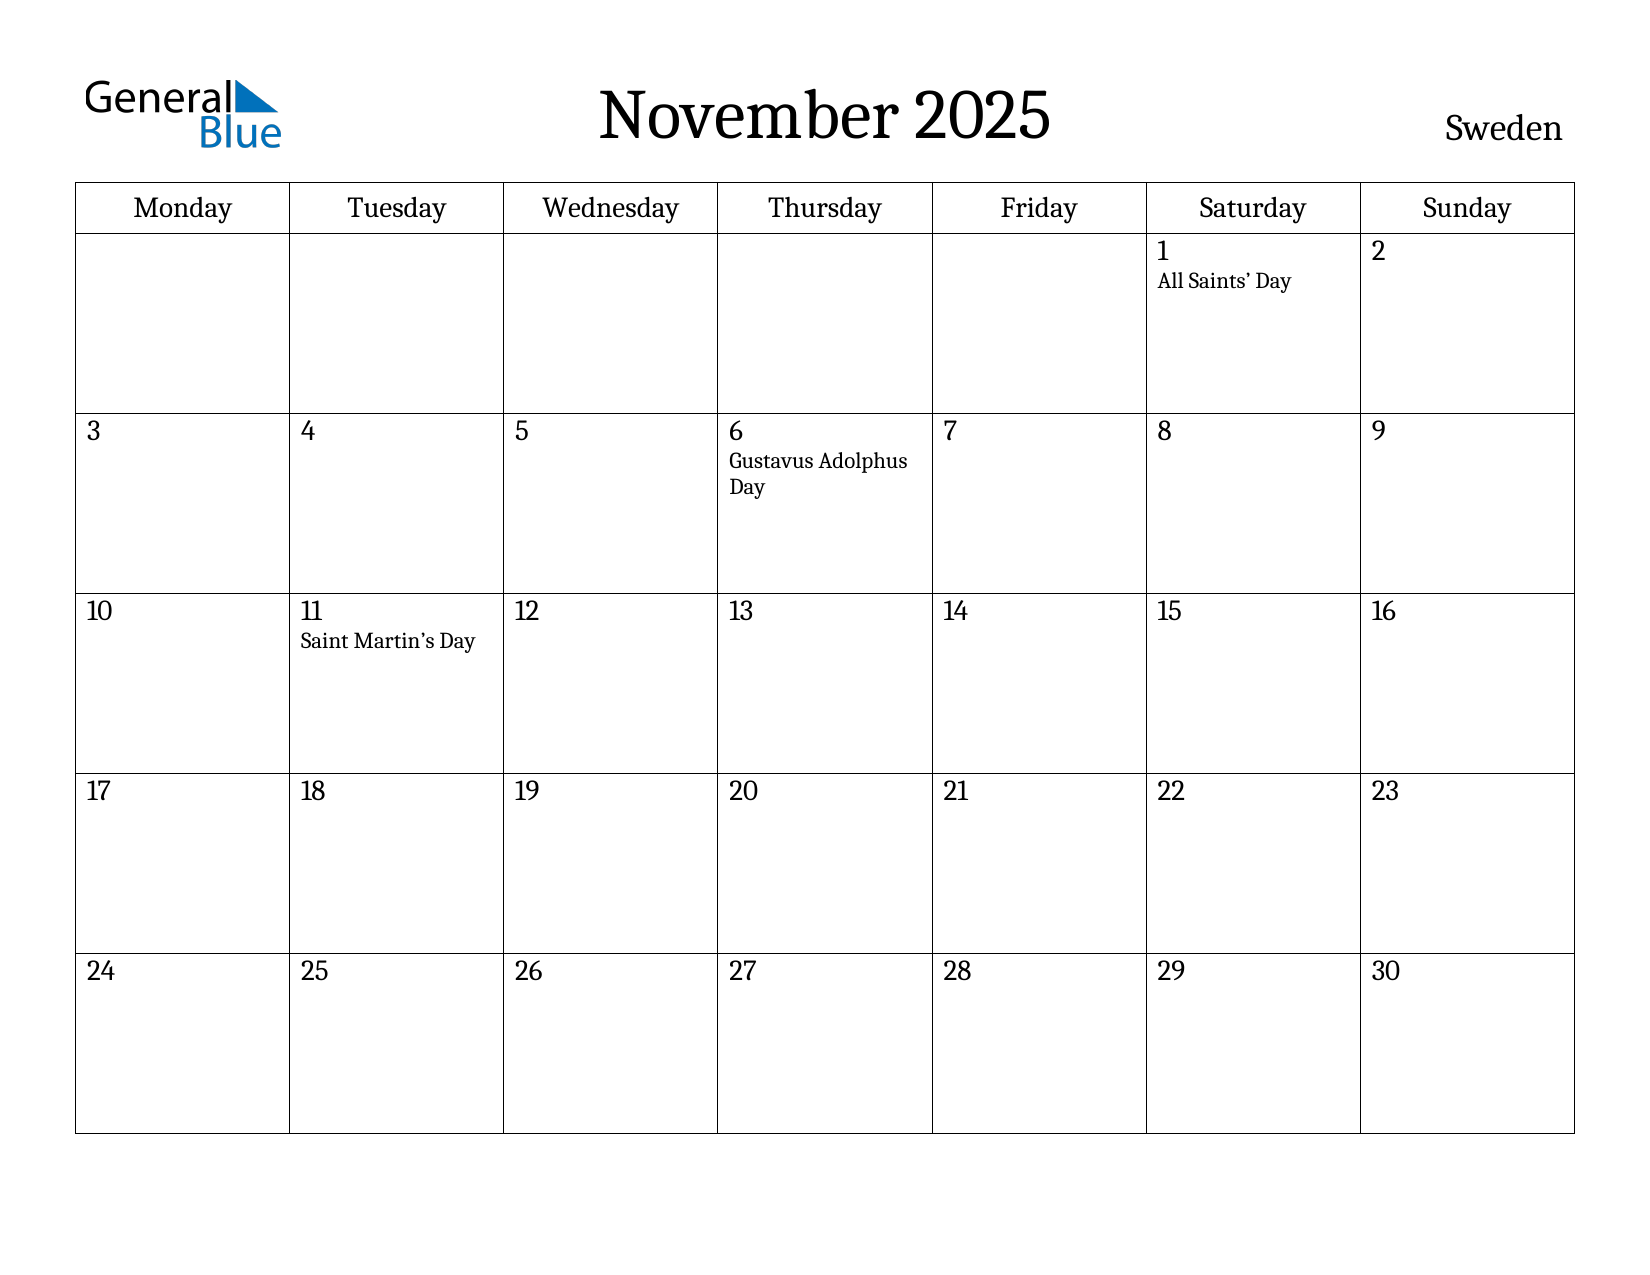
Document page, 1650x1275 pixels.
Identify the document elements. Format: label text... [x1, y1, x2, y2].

table_cell [290, 988, 503, 1133]
table_cell 11 [290, 594, 503, 627]
table_cell 5 [504, 414, 717, 447]
table_cell 16 [1361, 594, 1574, 627]
table_cell 18 [290, 774, 503, 807]
table_cell [718, 627, 932, 773]
table_cell [718, 234, 932, 267]
table_cell 21 [933, 774, 1146, 807]
table_cell 27 [718, 954, 932, 987]
table_cell Monday [76, 183, 289, 233]
table_cell Gustavus Adolphus Day [718, 448, 932, 593]
table_cell [76, 627, 289, 773]
table_cell 8 [1147, 414, 1360, 447]
table_cell Wednesday [504, 183, 717, 233]
table_cell [1147, 988, 1360, 1133]
table_cell [290, 808, 503, 953]
table_cell Saturday [1147, 183, 1360, 233]
table_cell 17 [76, 774, 289, 807]
table_cell [1147, 448, 1360, 593]
table_cell 23 [1361, 774, 1574, 807]
table_cell [933, 234, 1146, 267]
table_cell [290, 234, 503, 267]
table_cell 9 [1361, 414, 1574, 447]
table_cell 14 [933, 594, 1146, 627]
table_cell [1361, 988, 1574, 1133]
table_cell 28 [933, 954, 1146, 987]
table_cell Tuesday [290, 183, 503, 233]
table_cell 30 [1361, 954, 1574, 987]
table_cell [718, 808, 932, 953]
table_cell 1 [1147, 234, 1360, 267]
table_cell 24 [76, 954, 289, 987]
table_cell [718, 988, 932, 1133]
table_header [76, 75, 503, 182]
table_cell Thursday [718, 183, 932, 233]
table_cell [933, 267, 1146, 413]
table_cell [76, 988, 289, 1133]
table_cell [76, 448, 289, 593]
picture [86, 80, 281, 148]
table_header November 2025 [504, 75, 1146, 182]
table_cell 20 [718, 774, 932, 807]
table_cell [504, 808, 717, 953]
table_cell 26 [504, 954, 717, 987]
table_cell 29 [1147, 954, 1360, 987]
table_cell [290, 267, 503, 413]
table_cell 13 [718, 594, 932, 627]
table_cell 25 [290, 954, 503, 987]
table_cell 2 [1361, 234, 1574, 267]
table_cell 7 [933, 414, 1146, 447]
table_cell [504, 988, 717, 1133]
table_cell Saint Martin’s Day [290, 627, 503, 773]
table_cell [76, 234, 289, 267]
table_cell [933, 808, 1146, 953]
table_cell Sunday [1361, 183, 1574, 233]
table_cell [1361, 808, 1574, 953]
table_cell 15 [1147, 594, 1360, 627]
table_cell 3 [76, 414, 289, 447]
table_cell [504, 448, 717, 593]
table_cell Friday [933, 183, 1146, 233]
table_cell [1147, 808, 1360, 953]
table_cell 19 [504, 774, 717, 807]
table_cell 22 [1147, 774, 1360, 807]
table_cell [1361, 267, 1574, 413]
table_cell 10 [76, 594, 289, 627]
table_cell All Saints’ Day [1147, 267, 1360, 413]
table_cell [933, 627, 1146, 773]
table_cell [718, 267, 932, 413]
table_cell [1361, 627, 1574, 773]
table_cell [290, 448, 503, 593]
table_cell [1361, 448, 1574, 593]
table_cell 6 [718, 414, 932, 447]
table_cell [933, 448, 1146, 593]
table_cell [1147, 627, 1360, 773]
table_cell [504, 234, 717, 267]
table_cell 12 [504, 594, 717, 627]
table_header Sweden [1146, 75, 1574, 182]
table_cell [504, 627, 717, 773]
table_cell 4 [290, 414, 503, 447]
table_cell [504, 267, 717, 413]
table_cell [76, 267, 289, 413]
table_cell [76, 808, 289, 953]
table_cell [933, 988, 1146, 1133]
